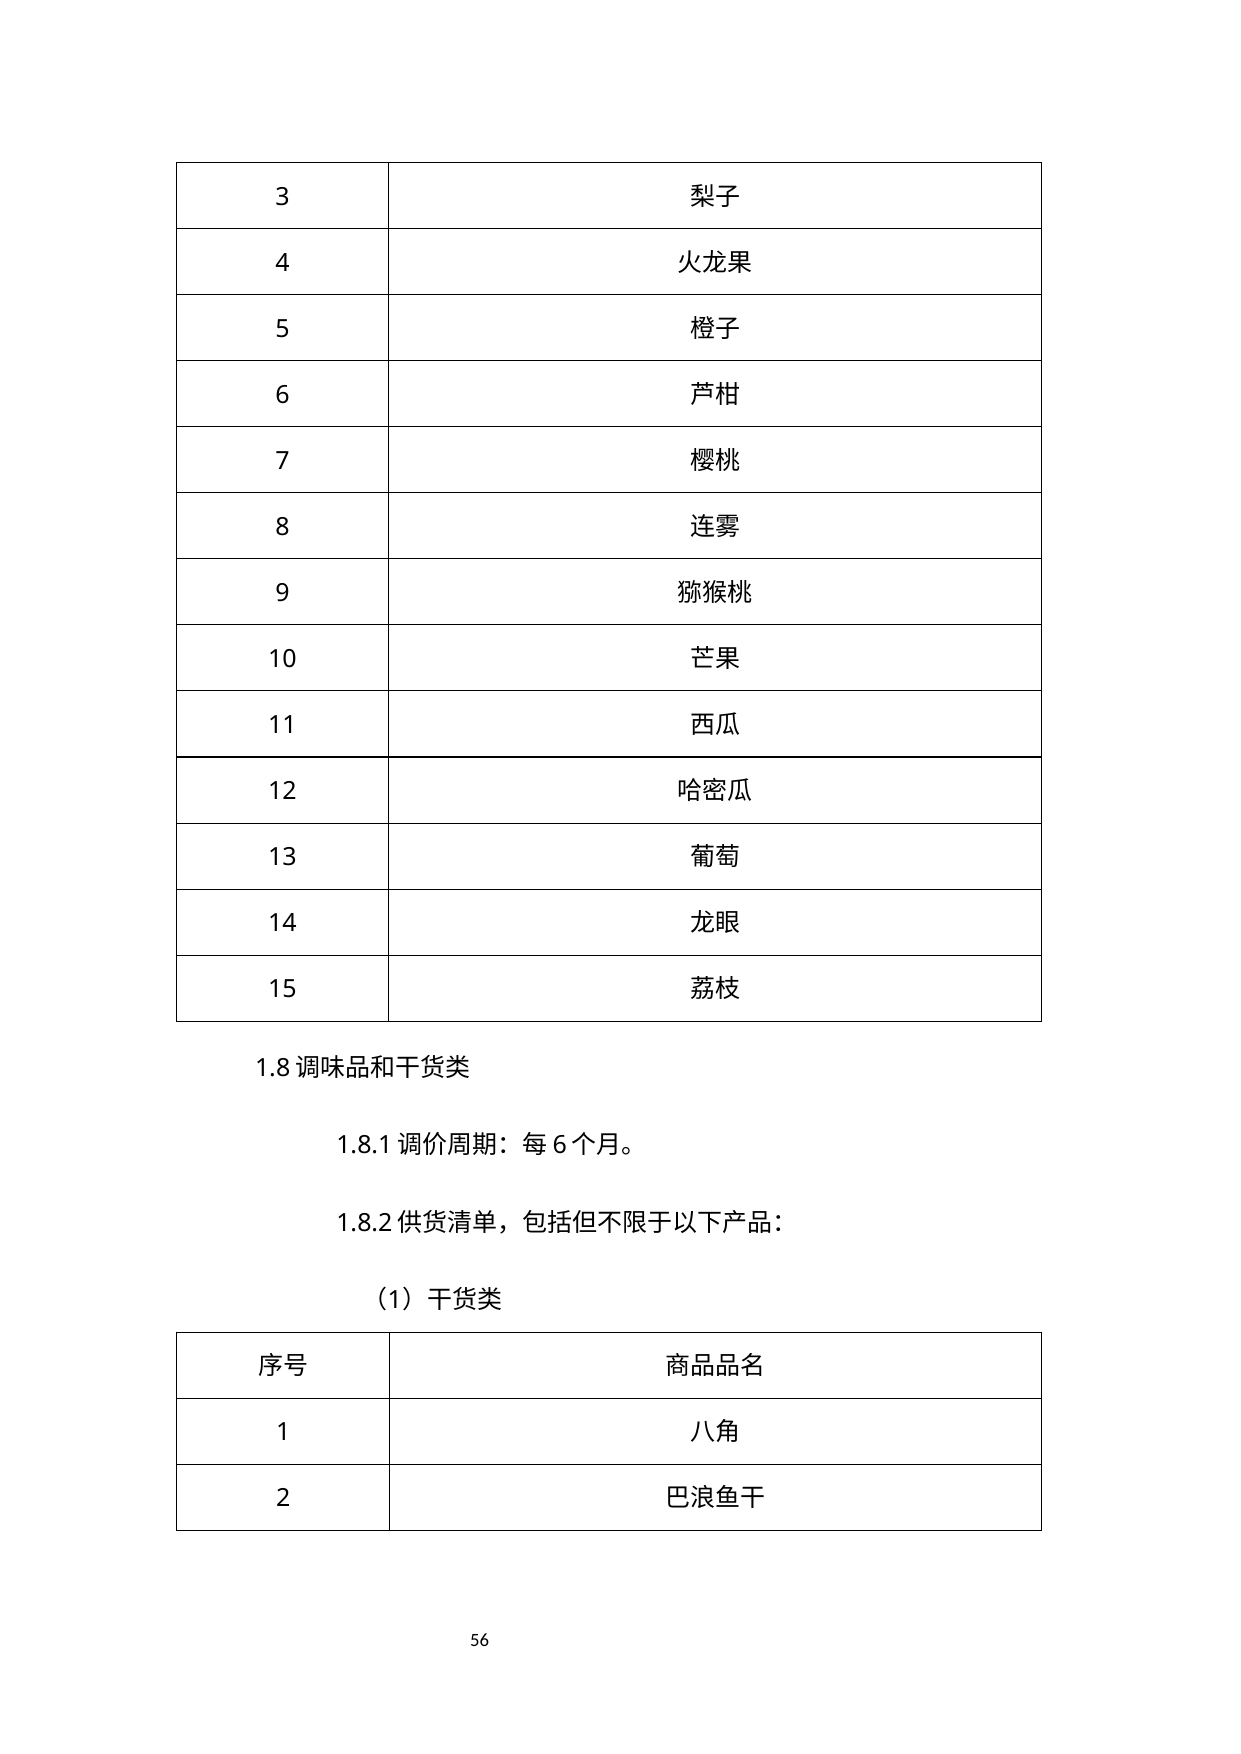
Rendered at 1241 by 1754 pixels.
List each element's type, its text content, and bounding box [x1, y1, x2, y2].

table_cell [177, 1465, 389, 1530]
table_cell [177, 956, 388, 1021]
table_cell 3 [177, 163, 388, 228]
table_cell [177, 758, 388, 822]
table_cell 5 [177, 295, 388, 360]
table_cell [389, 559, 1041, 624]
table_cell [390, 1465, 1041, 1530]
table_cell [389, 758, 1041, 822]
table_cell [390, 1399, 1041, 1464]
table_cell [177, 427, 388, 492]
text 1.8.1调价周期：每6个月。 [336, 1112, 1053, 1177]
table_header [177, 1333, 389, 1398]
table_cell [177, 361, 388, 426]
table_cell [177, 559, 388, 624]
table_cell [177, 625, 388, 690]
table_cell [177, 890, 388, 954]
text （1）干货类 [362, 1267, 1053, 1332]
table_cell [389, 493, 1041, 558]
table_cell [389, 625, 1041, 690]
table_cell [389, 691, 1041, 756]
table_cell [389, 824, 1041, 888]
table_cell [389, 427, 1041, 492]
table_cell 火龙果 [389, 229, 1041, 294]
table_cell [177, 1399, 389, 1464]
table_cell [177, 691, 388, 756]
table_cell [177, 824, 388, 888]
table_cell 橙子 [389, 295, 1041, 360]
table_cell 梨子 [389, 163, 1041, 228]
text 1.8调味品和干货类 [255, 1034, 1053, 1099]
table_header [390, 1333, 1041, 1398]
text 1.8.2供货清单，包括但不限于以下产品： [336, 1189, 1053, 1254]
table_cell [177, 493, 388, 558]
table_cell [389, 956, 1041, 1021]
table_cell 4 [177, 229, 388, 294]
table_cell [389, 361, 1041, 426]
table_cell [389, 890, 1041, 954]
